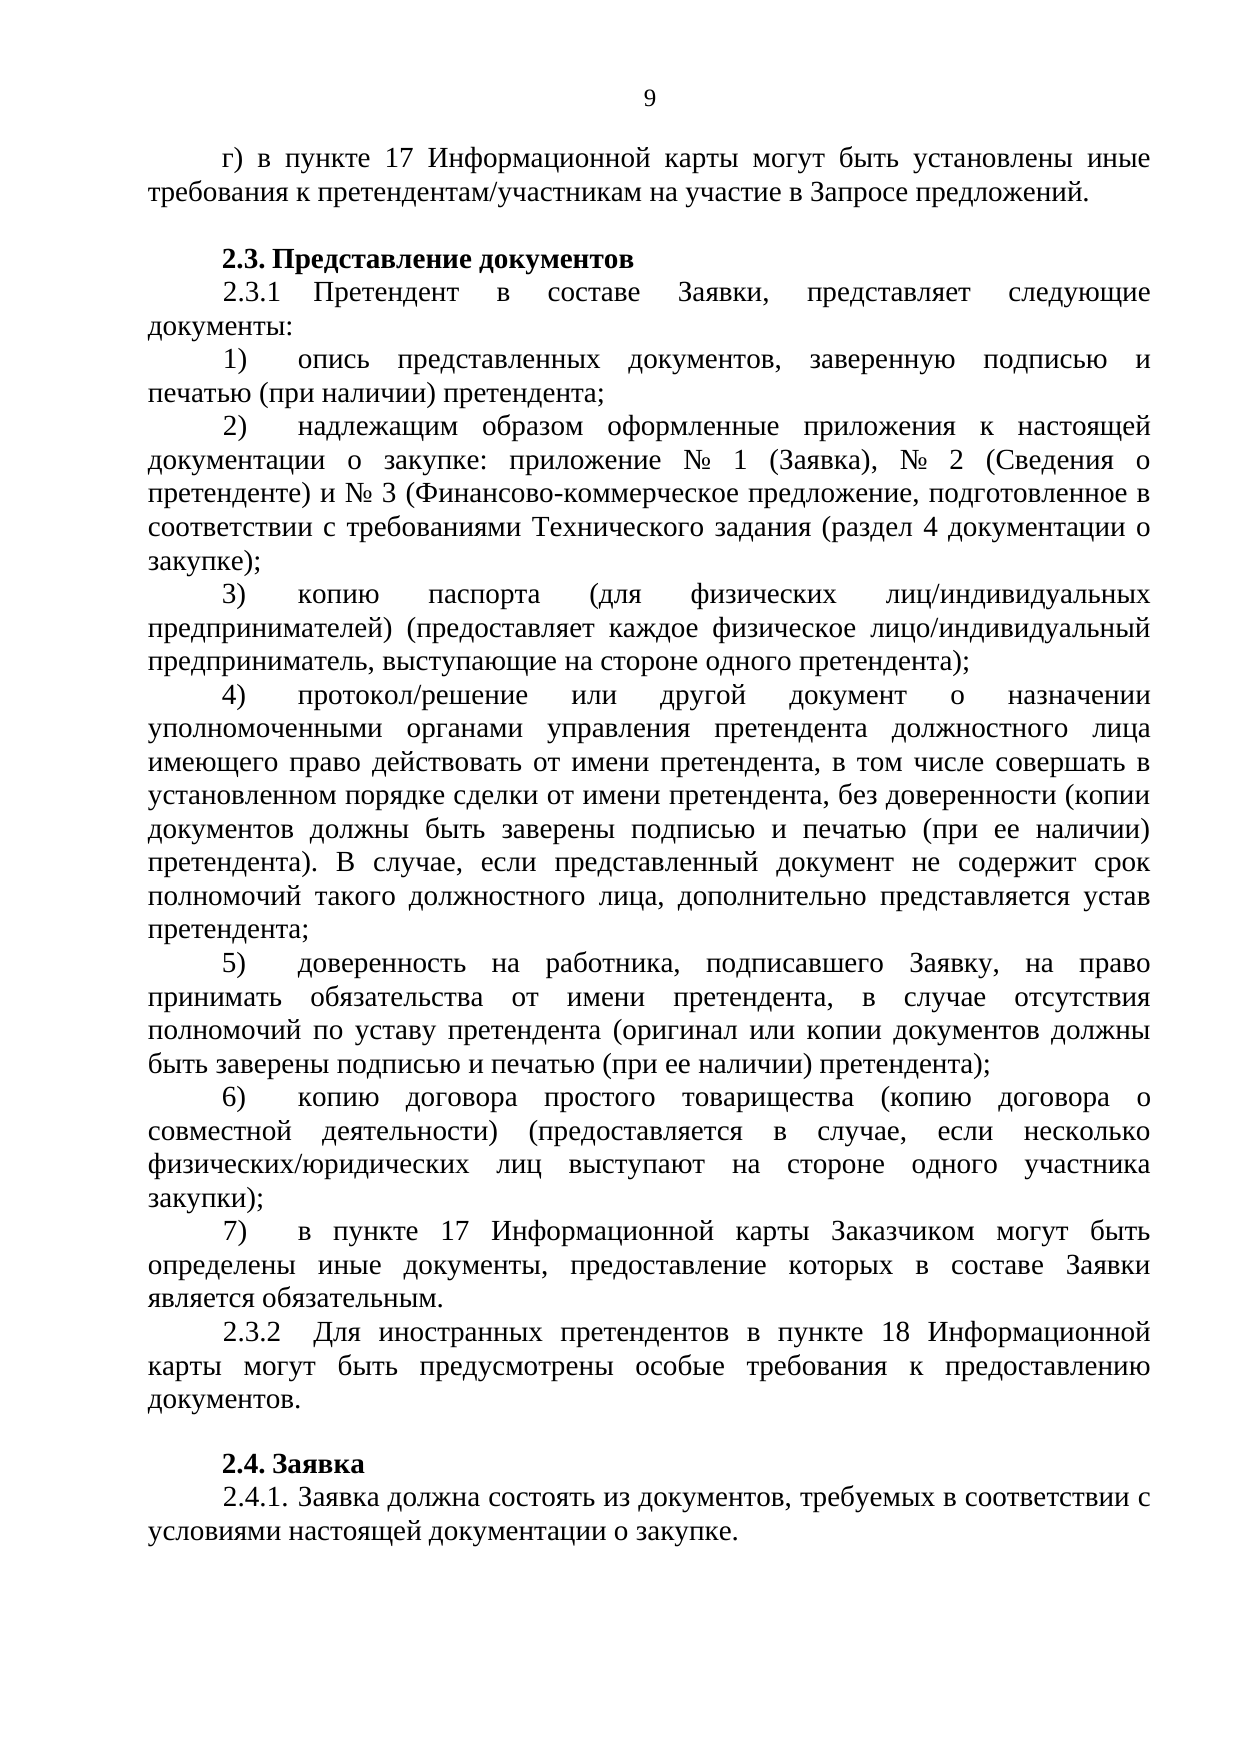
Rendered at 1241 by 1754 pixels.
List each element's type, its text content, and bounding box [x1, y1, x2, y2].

list протокол/решение или другой документ о назначении уполномоченными органами управления претендента должностного лица имеющего право действовать от имени претендента, в том числе совершать в установленном порядке сделки от имени претендента, без доверенности (копии документов должны быть заверены подписью и печатью (при ее наличии) претендента). В случае, если представленный документ не содержит срок полномочий такого должностного лица, дополнительно представляется устав претендента; [148, 677, 1152, 945]
list доверенность на работника, подписавшего Заявку, на право принимать обязательства от имени претендента, в случае отсутствия полномочий по уставу претендента (оригинал или копии документов должны быть заверены подписью и печатью (при ее наличии) претендента); [148, 945, 1152, 1079]
list опись представленных документов, заверенную подписью и печатью (при наличии) претендента; [148, 341, 1152, 408]
list Представление документов [148, 241, 1152, 274]
list Заявка должна состоять из документов, требуемых в соответствии с условиями настоящей документации о закупке. [148, 1479, 1152, 1547]
list надлежащим образом оформленные приложения к настоящей документации о закупке: приложение № 1 (Заявка), № 2 (Сведения о претенденте) и № 3 (Финансово-коммерческое предложение, подготовленное в соответствии с требованиями Технического задания (раздел 4 документации о закупке); [148, 408, 1152, 576]
list Заявка [148, 1446, 1152, 1479]
list копию паспорта (для физических лиц/индивидуальных предпринимателей) (предоставляет каждое физическое лицо/индивидуальный предприниматель, выступающие на стороне одного претендента); [148, 576, 1152, 677]
list копию договора простого товарищества (копию договора о совместной деятельности) (предоставляется в случае, если несколько физических/юридических лиц выступают на стороне одного участника закупки); [148, 1079, 1152, 1213]
list Для иностранных претендентов в пункте 18 Информационной карты могут быть предусмотрены особые требования к предоставлению документов. [148, 1314, 1152, 1415]
list Претендент в составе Заявки, представляет следующие документы: [148, 274, 1152, 341]
text г) в пункте 17 Информационной карты могут быть установлены иные требования к претендентам/участникам на участие в Запросе предложений. [148, 140, 1152, 207]
list в пункте 17 Информационной карты Заказчиком могут быть определены иные документы, предоставление которых в составе Заявки является обязательным. [148, 1213, 1152, 1314]
